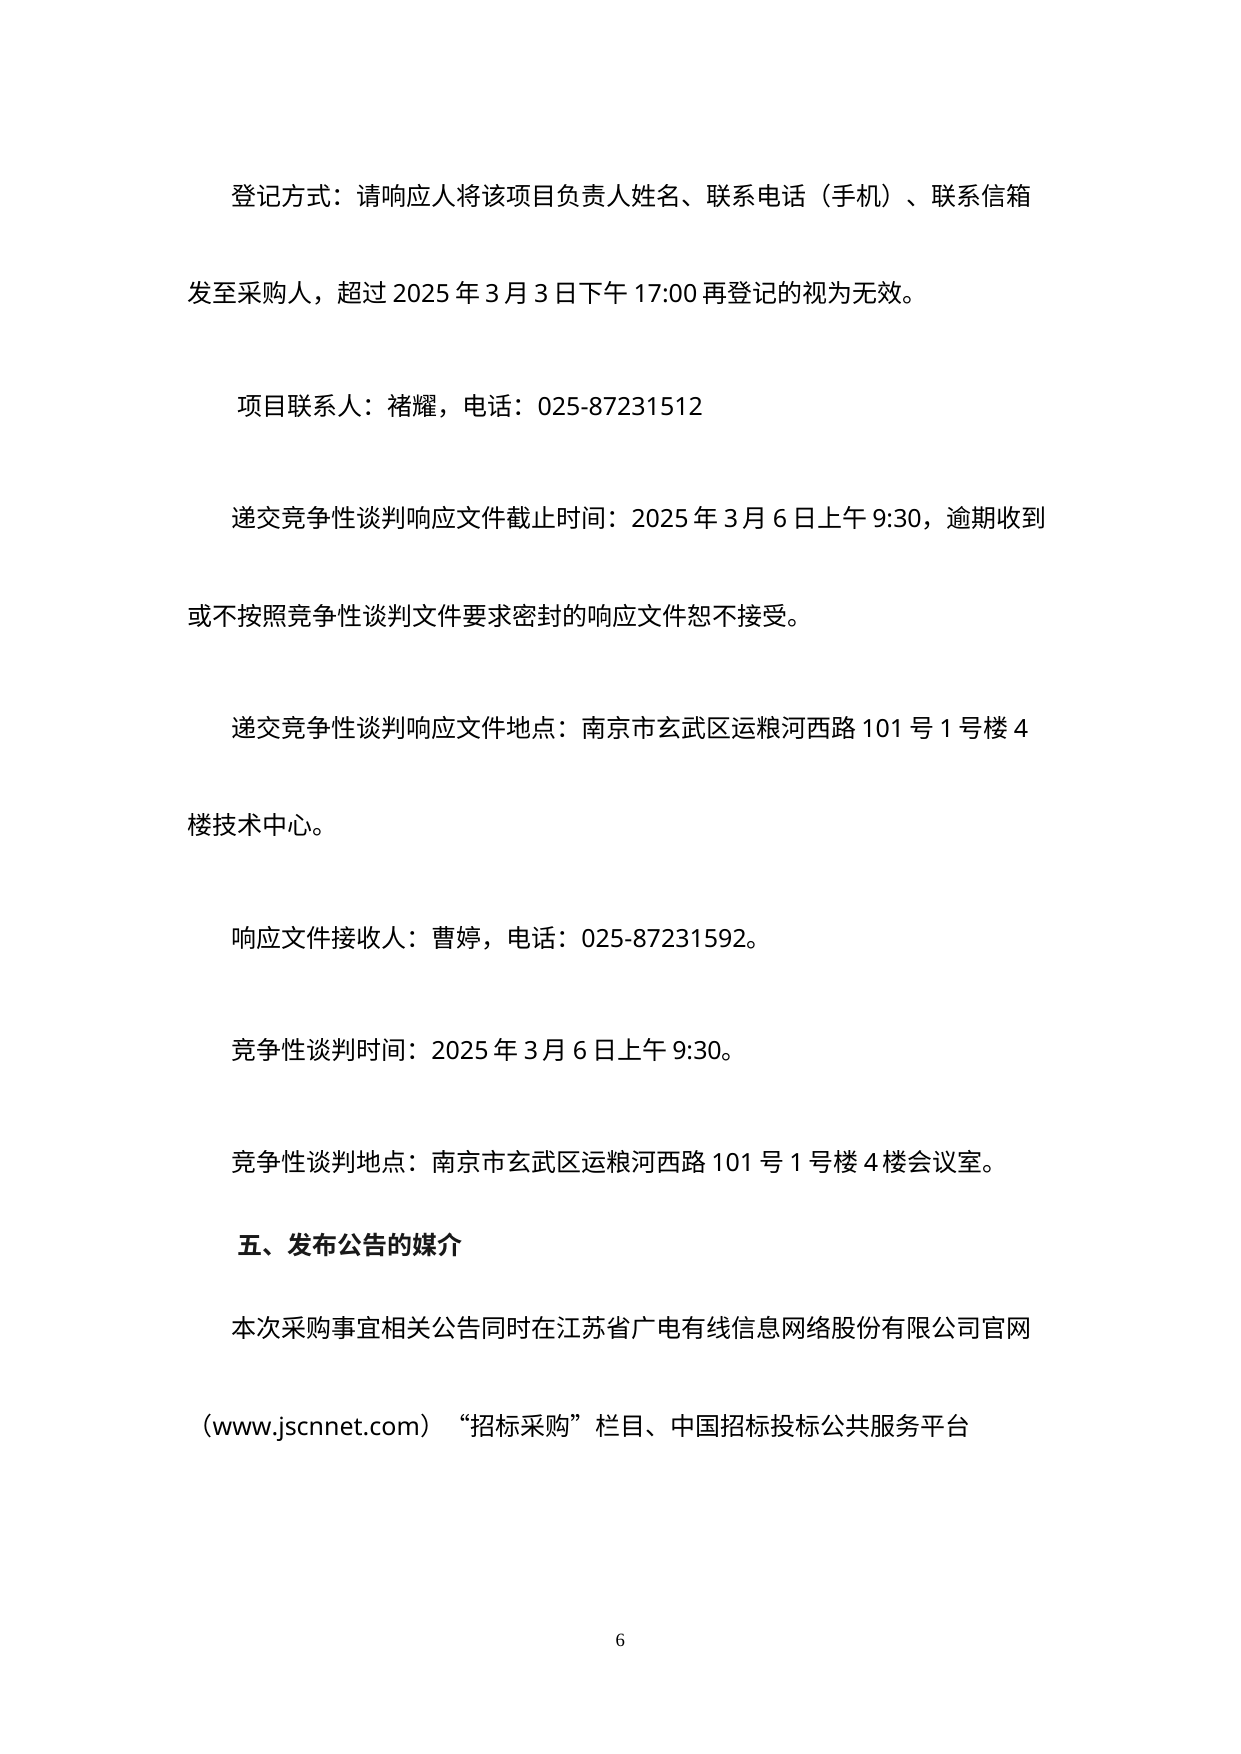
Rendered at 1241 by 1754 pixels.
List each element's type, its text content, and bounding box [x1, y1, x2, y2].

text 递交竞争性谈判响应文件截止时间：2025年3月6日上午9:30，逾期收到或不按照竞争性谈判文件要求密封的响应文件恕不接受。 [187, 484, 1053, 647]
text 响应文件接收人：曹婷，电话：025-87231592。 [187, 904, 1053, 969]
text 项目联系人：褚耀，电话：025-87231512 [187, 372, 1053, 437]
text 五、发布公告的媒介 [187, 1211, 1053, 1276]
text 竞争性谈判时间：2025年3月6日上午9:30。 [187, 1016, 1053, 1081]
text 登记方式：请响应人将该项目负责人姓名、联系电话（手机）、联系信箱发至采购人，超过2025年3月3日下午17:00再登记的视为无效。 [187, 162, 1053, 324]
text 竞争性谈判地点：南京市玄武区运粮河西路101号1号楼4楼会议室。 [187, 1128, 1053, 1193]
text 递交竞争性谈判响应文件地点：南京市玄武区运粮河西路101号1号楼4楼技术中心。 [187, 694, 1053, 856]
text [187, 1294, 1053, 1457]
